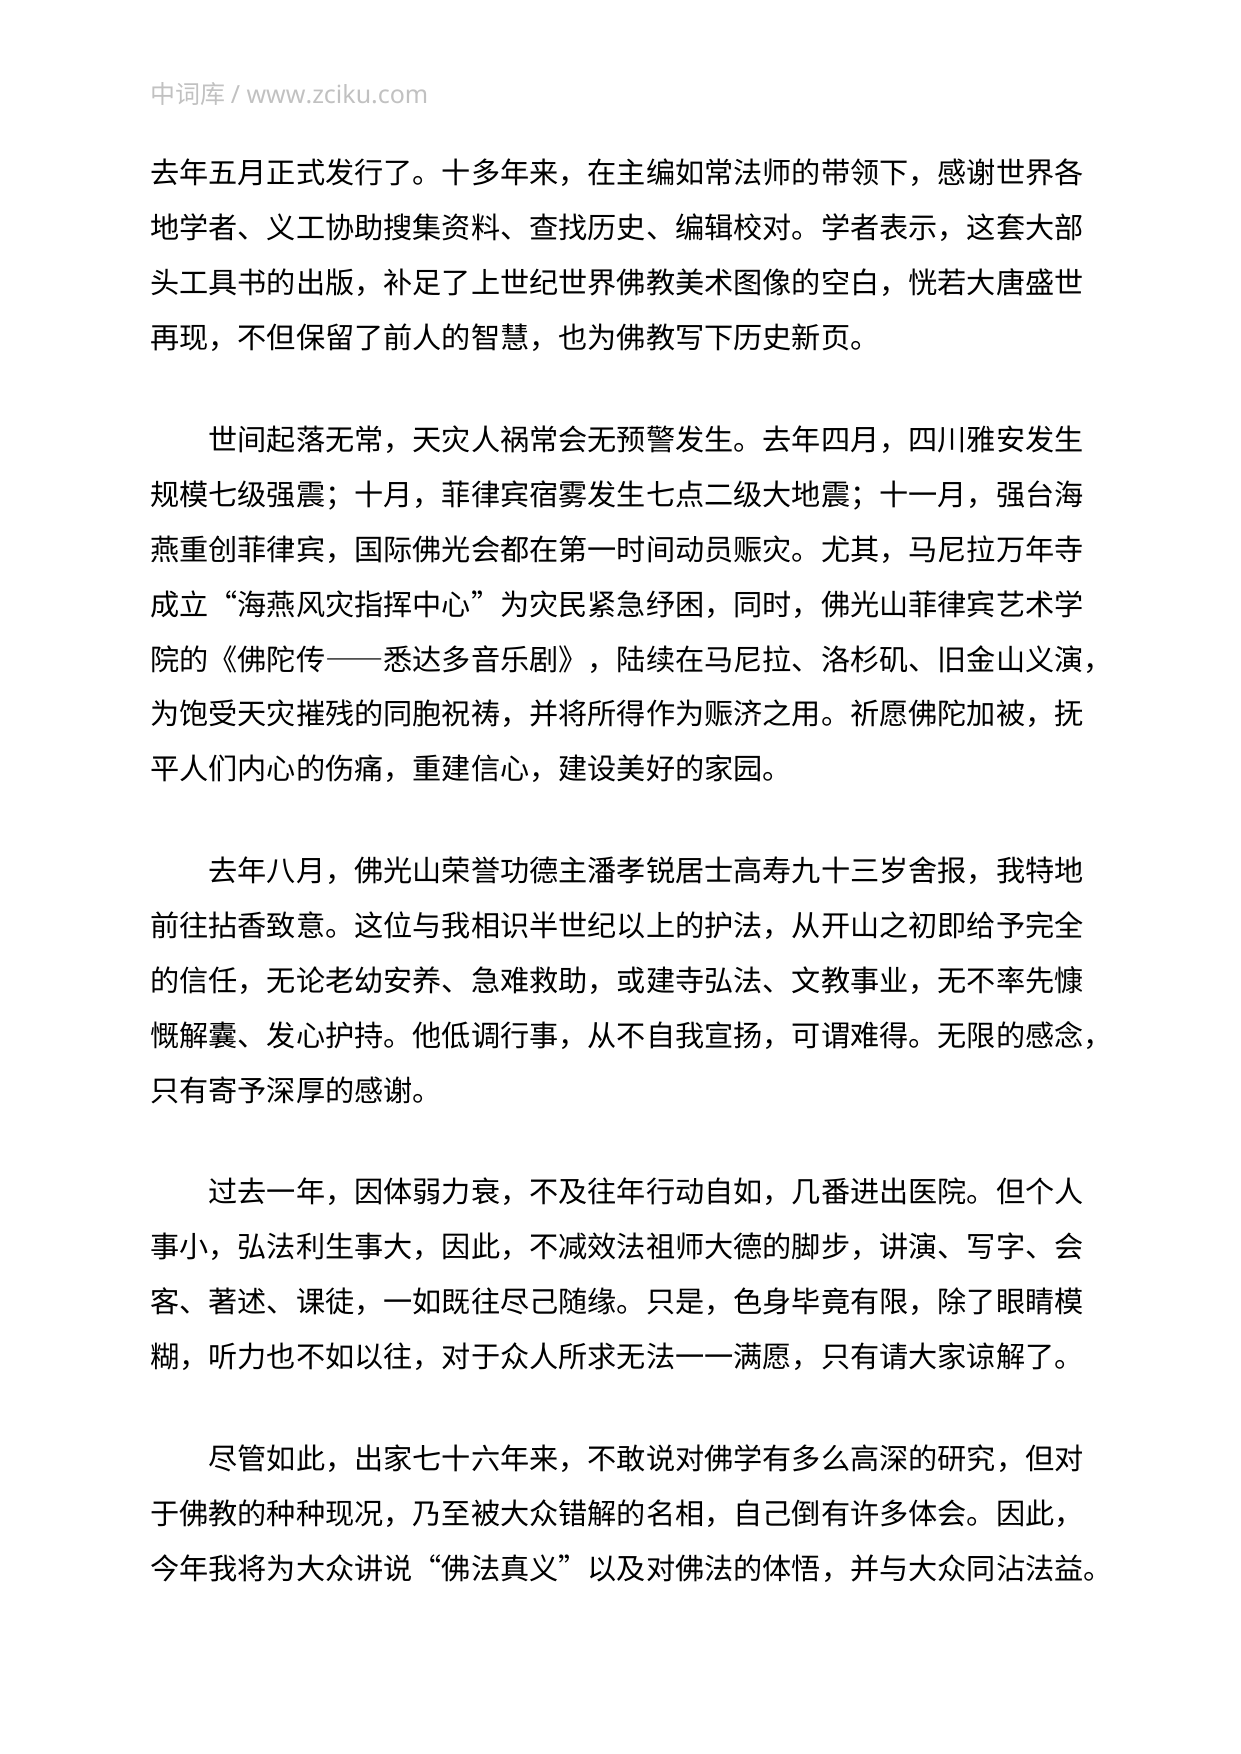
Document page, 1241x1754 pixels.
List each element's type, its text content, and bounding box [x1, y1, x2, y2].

text 过去一年，因体弱力衰，不及往年行动自如，几番进出医院。但个人事小，弘法利生事大，因此，不减效法祖师大德的脚步，讲演、写字、会客、著述、课徒，一如既往尽己随缘。只是，色身毕竟有限，除了眼睛模糊，听力也不如以往，对于众人所求无法一一满愿，只有请大家谅解了。 [150, 1169, 1090, 1376]
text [150, 150, 1090, 357]
text 尽管如此，出家七十六年来，不敢说对佛学有多么高深的研究，但对于佛教的种种现况，乃至被大众错解的名相，自己倒有许多体会。因此，今年我将为大众讲说“佛法真义”以及对佛法的体悟，并与大众同沾法益。 [150, 1435, 1090, 1587]
text 世间起落无常，天灾人祸常会无预警发生。去年四月，四川雅安发生规模七级强震；十月，菲律宾宿雾发生七点二级大地震；十一月，强台海燕重创菲律宾，国际佛光会都在第一时间动员赈灾。尤其，马尼拉万年寺成立“海燕风灾指挥中心”为灾民紧急纾困，同时，佛光山菲律宾艺术学院的《佛陀传——悉达多音乐剧》，陆续在马尼拉、洛杉矶、旧金山义演，为饱受天灾摧残的同胞祝祷，并将所得作为赈济之用。祈愿佛陀加被，抚平人们内心的伤痛，重建信心，建设美好的家园。 [150, 416, 1090, 788]
text 去年八月，佛光山荣誉功德主潘孝锐居士高寿九十三岁舍报，我特地前往拈香致意。这位与我相识半世纪以上的护法，从开山之初即给予完全的信任，无论老幼安养、急难救助，或建寺弘法、文教事业，无不率先慷慨解囊、发心护持。他低调行事，从不自我宣扬，可谓难得。无限的感念，只有寄予深厚的感谢。 [150, 848, 1090, 1109]
